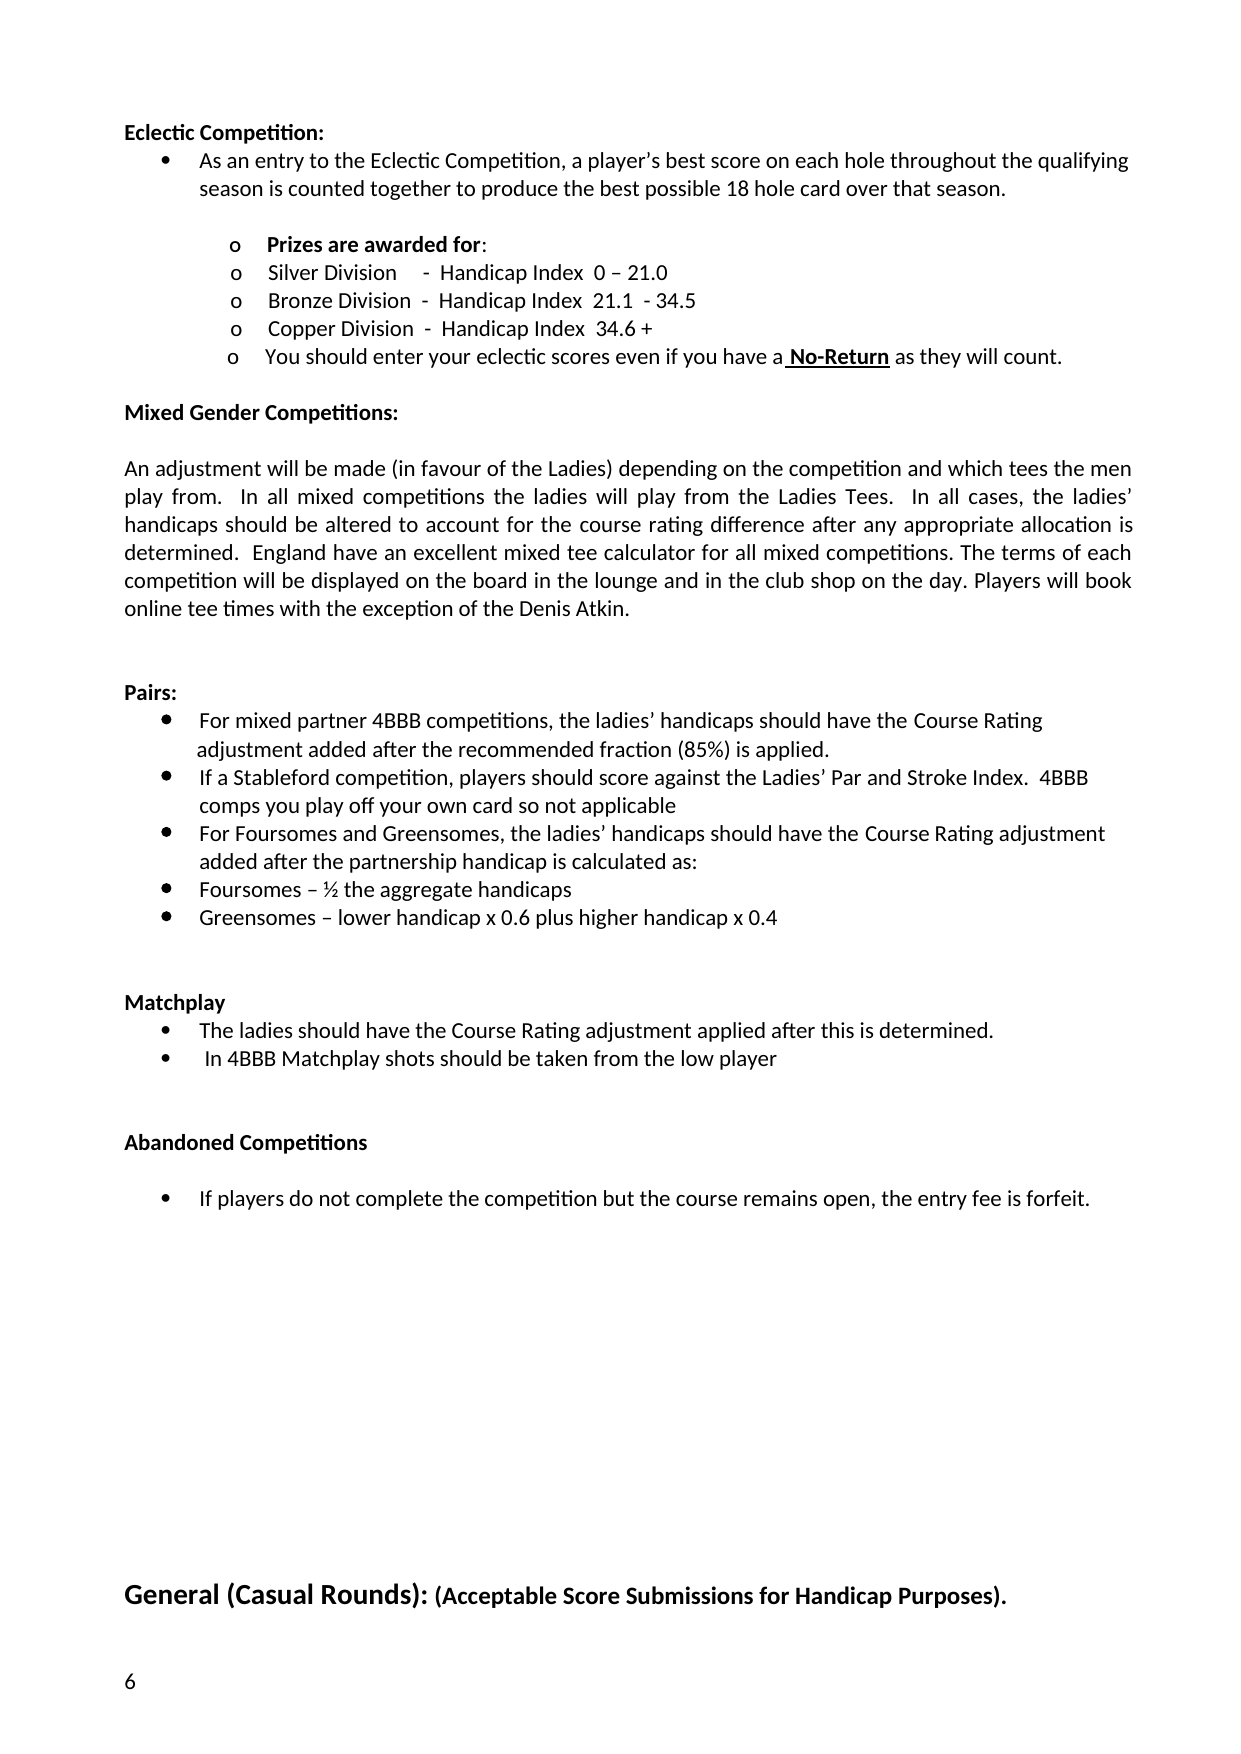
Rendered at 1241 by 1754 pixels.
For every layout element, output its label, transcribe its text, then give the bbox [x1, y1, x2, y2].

text General (Casual Rounds): (Acceptable Score Submissions for Handicap Purposes). [124, 1576, 1134, 1612]
text Pairs: [124, 678, 1134, 707]
text o You should enter your eclectic scores even if you have a No-Return as they will count. [124, 342, 1134, 370]
text Abandoned Competitions [124, 1128, 1134, 1184]
text Mixed Gender Competitions: [124, 398, 1134, 426]
list In 4BBB Matchplay shots should be taken from the low player [162, 1044, 1134, 1072]
list If a Stableford competition, players should score against the Ladies’ Par and Stroke Index. 4BBB comps you play off your own card so not applicable [162, 763, 1134, 819]
text O Prizes are awarded for: [199, 230, 1134, 258]
list Foursomes – ½ the aggregate handicaps [162, 875, 1134, 903]
list For mixed partner 4BBB competitions, the ladies’ handicaps should have the Course Rating [162, 707, 1134, 735]
list As an entry to the Eclectic Competition, a player’s best score on each hole throughout the qualifying season is counted together to produce the best possible 18 hole card over that season. [162, 146, 1134, 202]
text An adjustment will be made (in favour of the Ladies) depending on the competition and which tees the men play from. In all mixed competitions the ladies will play from the Ladies Tees. In all cases, the ladies’ handicaps should be altered to account for the course rating difference after any appropriate allocation is determined. England have an excellent mixed tee calculator for all mixed competitions. The terms of each competition will be displayed on the board in the lounge and in the club shop on the day. Players will book online tee times with the exception of the Denis Atkin. [124, 454, 1134, 622]
list Greensomes – lower handicap x 0.6 plus higher handicap x 0.4 [162, 903, 1134, 932]
text adjustment added after the recommended fraction (85%) is applied. [124, 735, 1134, 763]
list For Foursomes and Greensomes, the ladies’ handicaps should have the Course Rating adjustment added after the partnership handicap is calculated as: [162, 819, 1134, 875]
list The ladies should have the Course Rating adjustment applied after this is determined. [162, 1016, 1134, 1044]
text o Bronze Division - Handicap Index 21.1 - 34.5 [199, 286, 1134, 314]
text o Silver Division - Handicap Index 0 – 21.0 [199, 258, 1134, 286]
text Eclectic Competition: [124, 118, 1134, 146]
list If players do not complete the competition but the course remains open, the entry fee is forfeit. [162, 1184, 1134, 1212]
text o Copper Division - Handicap Index 34.6 + [199, 314, 1134, 342]
text Matchplay [124, 960, 1134, 1016]
